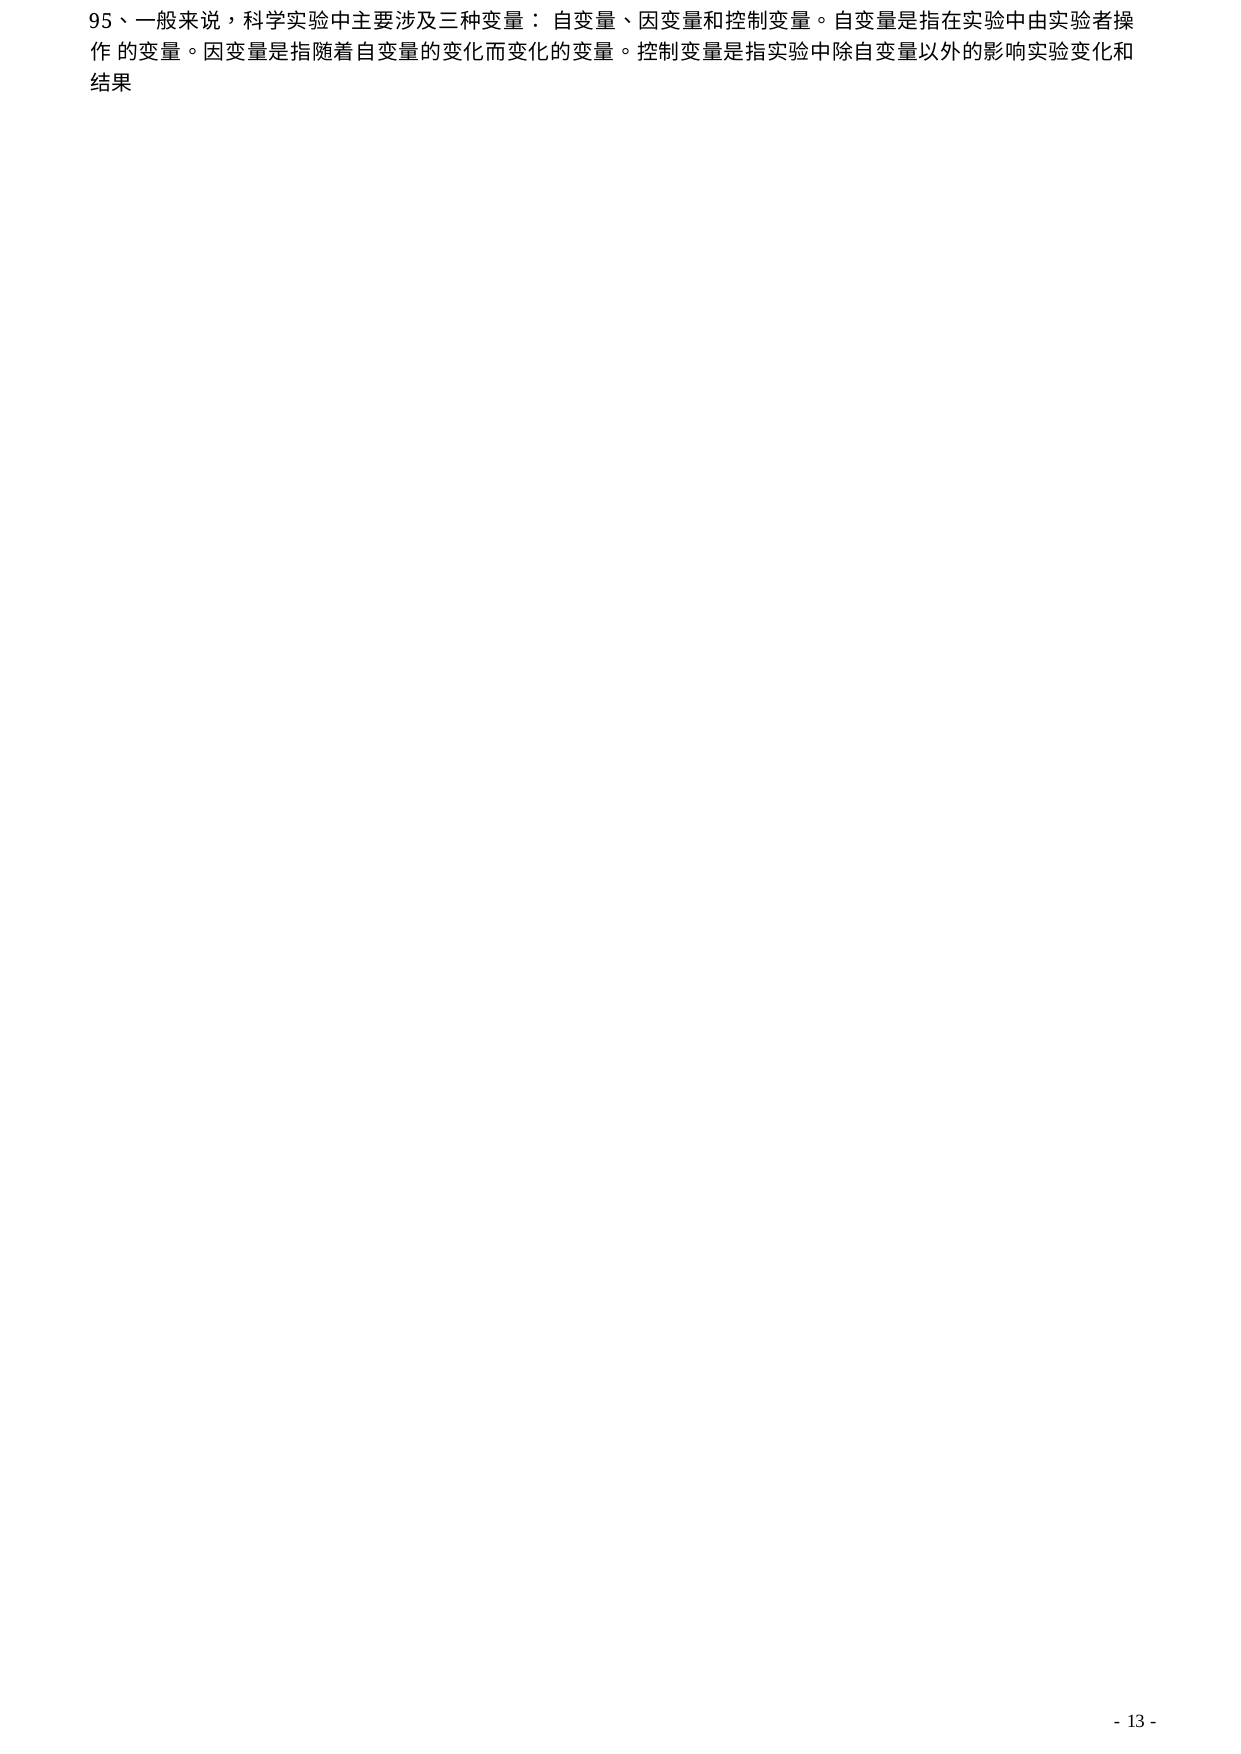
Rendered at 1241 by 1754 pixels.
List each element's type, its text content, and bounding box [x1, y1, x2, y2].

text 95、一般来说，科学实验中主要涉及三种变量： 自变量、因变量和控制变量。自变量是指在实验中由实验者操作 的变量。因变量是指随着自变量的变化而变化的变量。控制变量是指实验中除自变量以外的影响实验变化和结果 [88, 6, 1154, 96]
